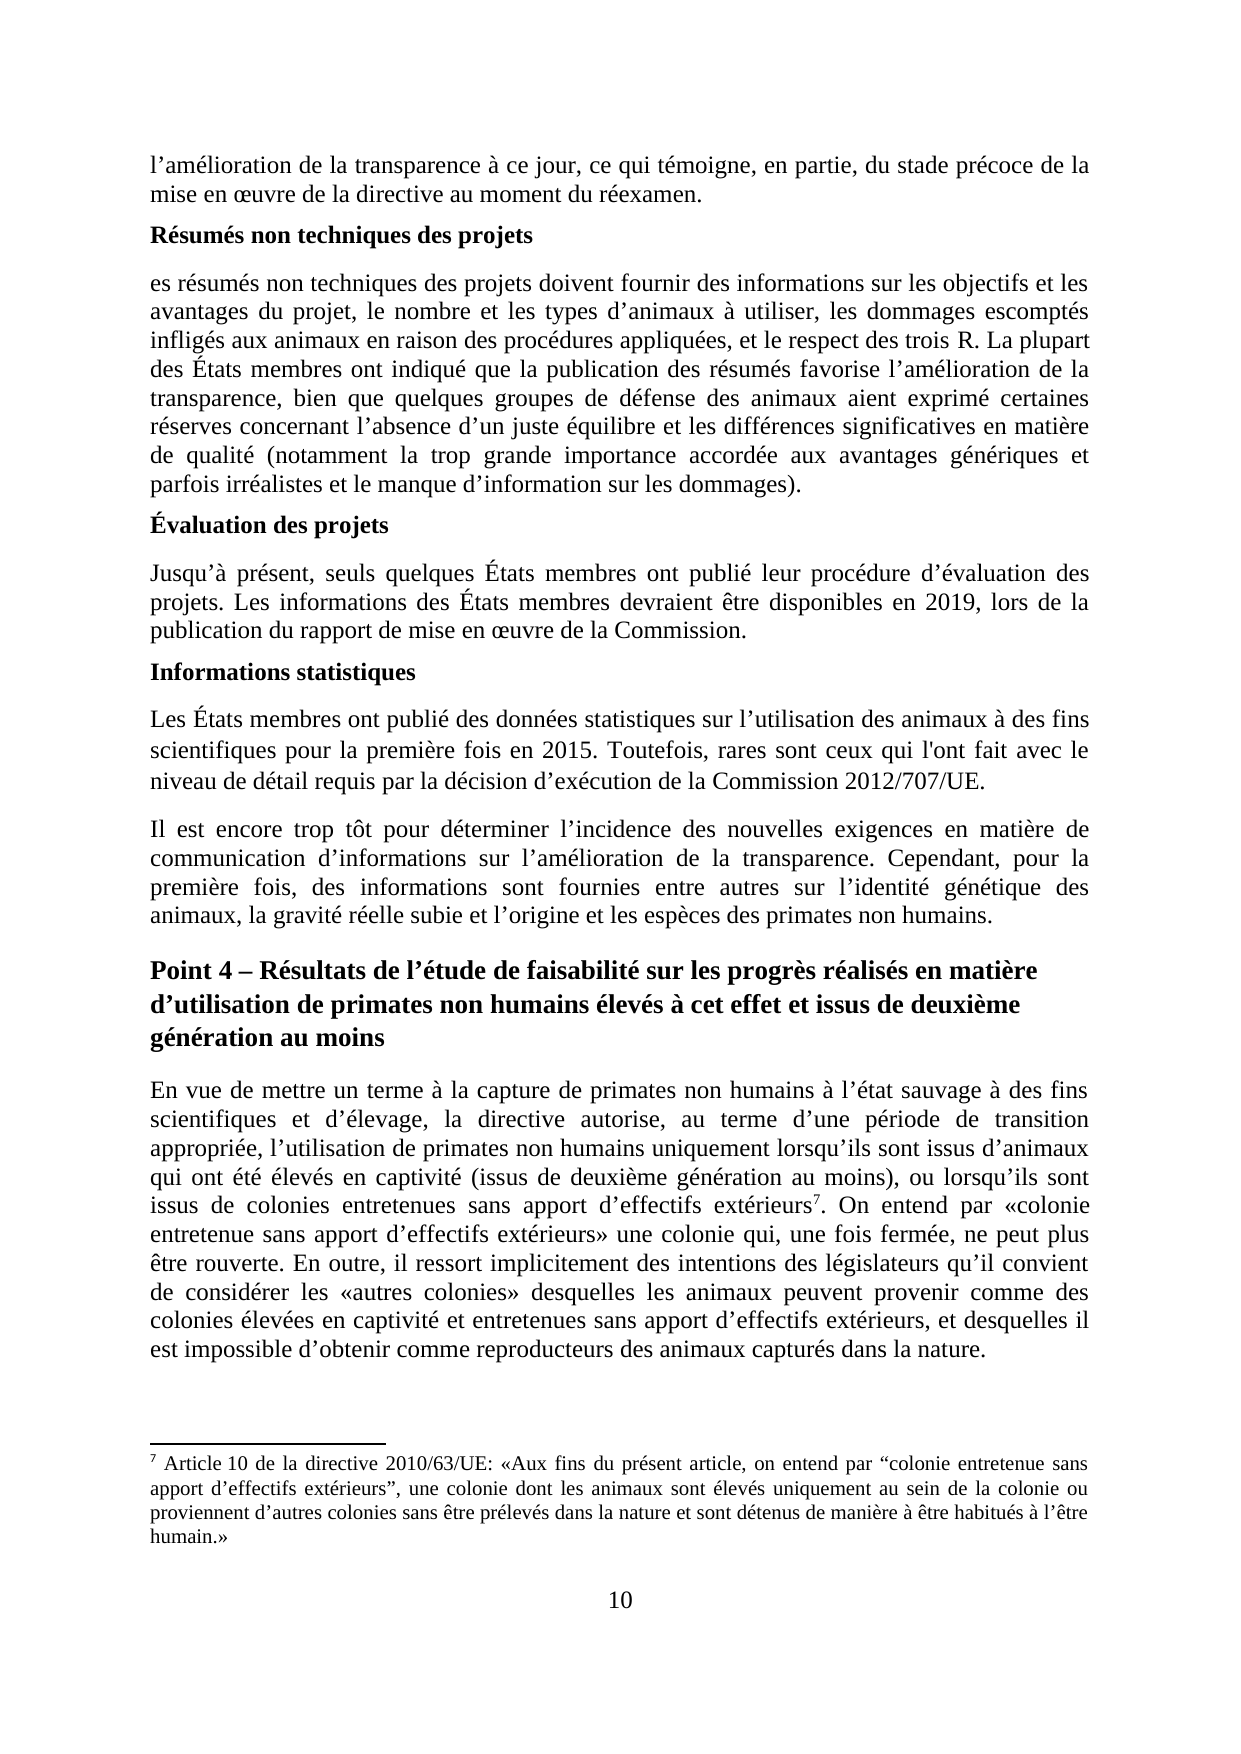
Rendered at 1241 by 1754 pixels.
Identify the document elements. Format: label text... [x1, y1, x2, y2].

text Jusqu’à présent, seuls quelques États membres ont publié leur procédure d’évaluation des projets. Les informations des États membres devraient être disponibles en 2019, lors de la publication du rapport de mise en œuvre de la Commission. [150, 558, 1090, 644]
text Informations statistiques [150, 657, 1090, 685]
text En vue de mettre un terme à la capture de primates non humains à l’état sauvage à des fins scientifiques et d’élevage, la directive autorise, au terme d’une période de transition appropriée, l’utilisation de primates non humains uniquement lorsqu’ils sont issus d’animaux qui ont été élevés en captivité (issus de deuxième génération au moins), ou lorsqu’ils sont issus de colonies entretenues sans apport d’effectifs extérieurs. On entend par «colonie entretenue sans apport d’effectifs extérieurs» une colonie qui, une fois fermée, ne peut plus être rouverte. En outre, il ressort implicitement des intentions des législateurs qu’il convient de considérer les «autres colonies» desquelles les animaux peuvent provenir comme des colonies élevées en captivité et entretenues sans apport d’effectifs extérieurs, et desquelles il est impossible d’obtenir comme reproducteurs des animaux capturés dans la nature. [150, 1076, 1090, 1363]
text Les États membres ont publié des données statistiques sur l’utilisation des animaux à des fins scientifiques pour la première fois en 2015. Toutefois, rares sont ceux qui l'ont fait avec le niveau de détail requis par la décision d’exécution de la Commission 2012/707/UE. [150, 704, 1090, 795]
text Résumés non techniques des projets [150, 220, 1090, 249]
subtitle Point 4 – Résultats de l’étude de faisabilité sur les progrès réalisés en matière d’utilisation de primates non humains élevés à cet effet et issus de deuxième génération au moins [150, 954, 1090, 1052]
text Évaluation des projets [150, 510, 1090, 539]
text Il est encore trop tôt pour déterminer l’incidence des nouvelles exigences en matière de communication d’informations sur l’amélioration de la transparence. Cependant, pour la première fois, des informations sont fournies entre autres sur l’identité génétique des animaux, la gravité réelle subie et l’origine et les espèces des primates non humains. [150, 814, 1090, 929]
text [150, 150, 1090, 207]
text es résumés non techniques des projets doivent fournir des informations sur les objectifs et les avantages du projet, le nombre et les types d’animaux à utiliser, les dommages escomptés infligés aux animaux en raison des procédures appliquées, et le respect des trois R. La plupart des États membres ont indiqué que la publication des résumés favorise l’amélioration de la transparence, bien que quelques groupes de défense des animaux aient exprimé certaines réserves concernant l’absence d’un juste équilibre et les différences significatives en matière de qualité (notamment la trop grande importance accordée aux avantages génériques et parfois irréalistes et le manque d’information sur les dommages). [150, 268, 1090, 498]
